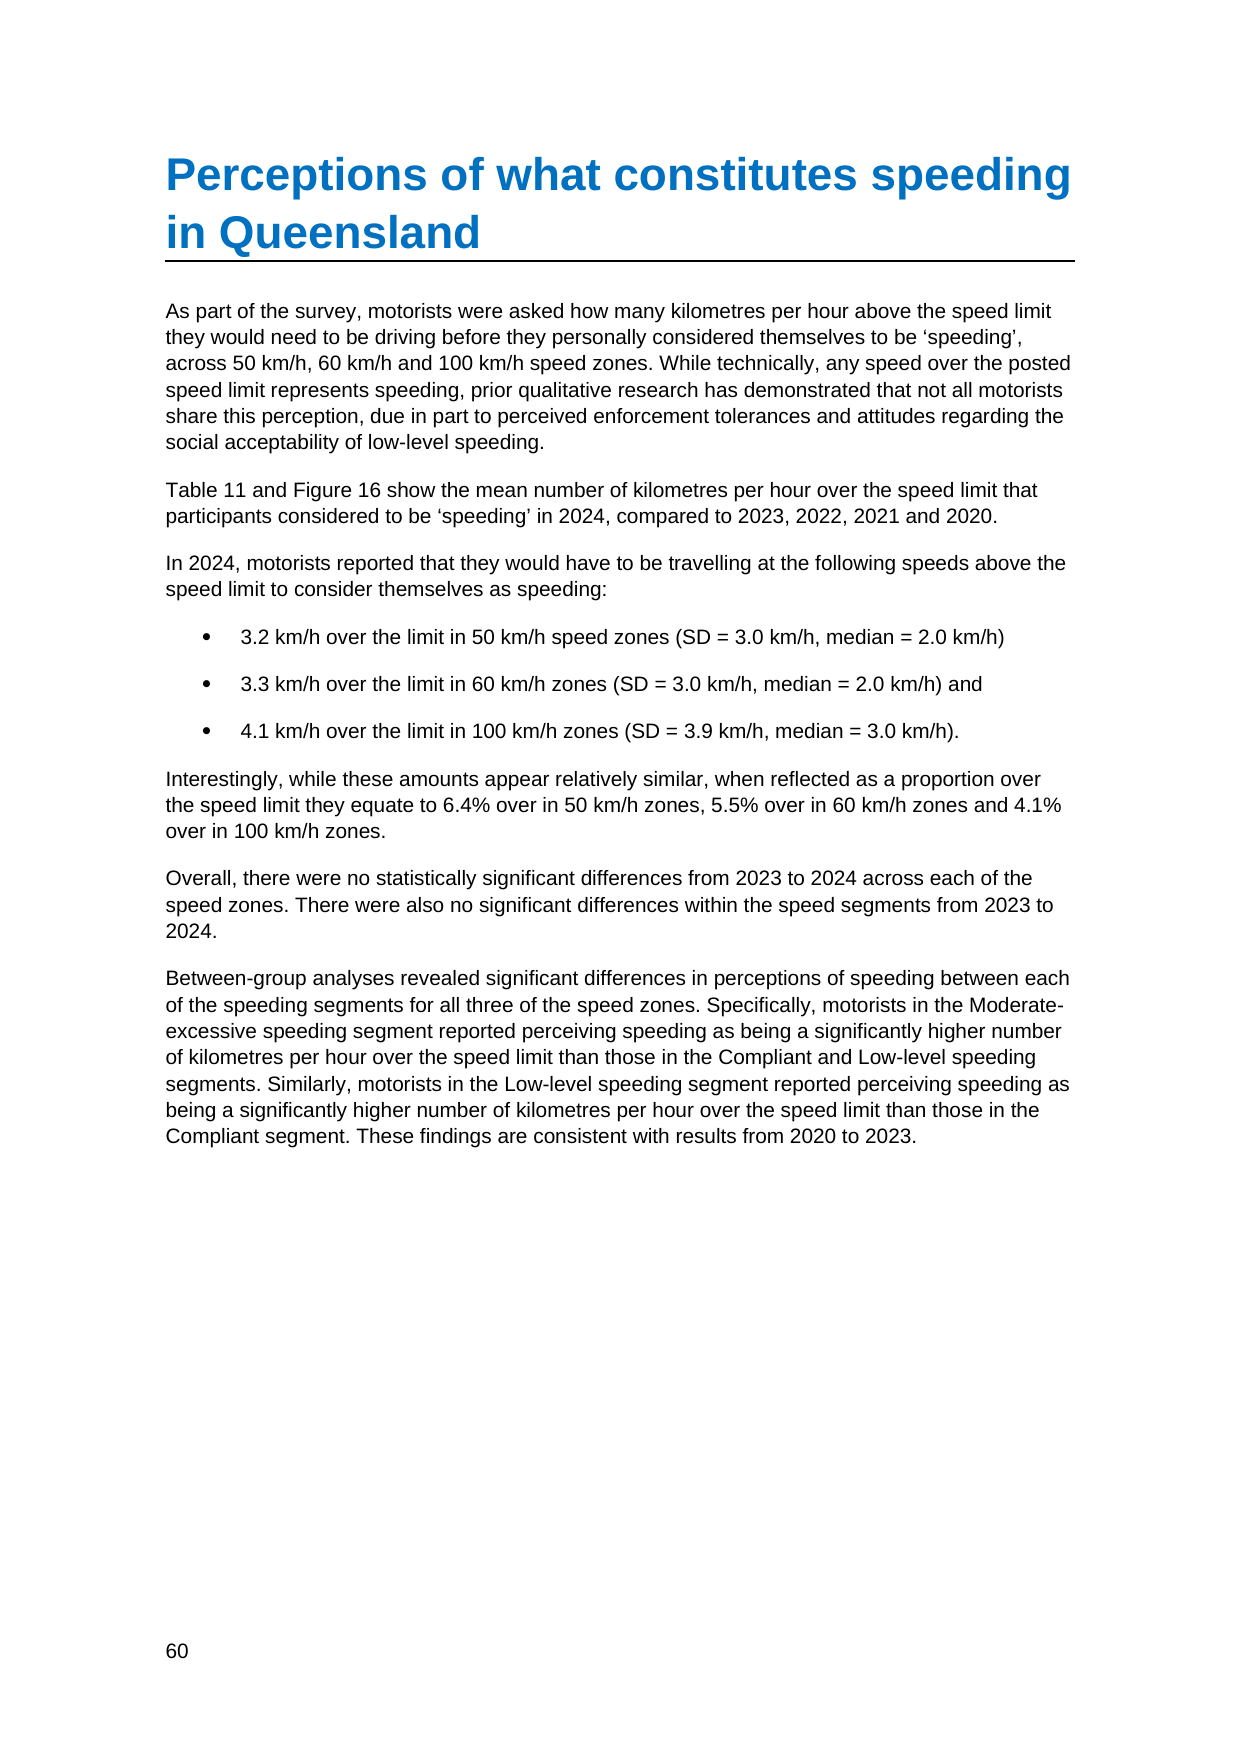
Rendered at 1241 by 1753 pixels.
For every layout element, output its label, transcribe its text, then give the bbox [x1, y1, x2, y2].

text Between-group analyses revealed significant differences in perceptions of speeding between each of the speeding segments for all three of the speed zones. Specifically, motorists in the Moderate-excessive speeding segment reported perceiving speeding as being a significantly higher number of kilometres per hour over the speed limit than those in the Compliant and Low-level speeding segments. Similarly, motorists in the Low-level speeding segment reported perceiving speeding as being a significantly higher number of kilometres per hour over the speed limit than those in the Compliant segment. These findings are consistent with results from 2020 to 2023. [165, 966, 1075, 1148]
text Table 11 and Figure 16 show the mean number of kilometres per hour over the speed limit that participants considered to be ‘speeding’ in 2024, compared to 2023, 2022, 2021 and 2020. [165, 477, 1075, 528]
text Perceptions of what constitutes speeding in Queensland [165, 148, 1075, 260]
text Overall, there were no statistically significant differences from 2023 to 2024 across each of the speed zones. There were also no significant differences within the speed segments from 2023 to 2024. [165, 866, 1075, 943]
text As part of the survey, motorists were asked how many kilometres per hour above the speed limit they would need to be driving before they personally considered themselves to be ‘speeding’, across 50 km/h, 60 km/h and 100 km/h speed zones. While technically, any speed over the posted speed limit represents speeding, prior qualitative research has demonstrated that not all motorists share this perception, due in part to perceived enforcement tolerances and attitudes regarding the social acceptability of low-level speeding. [165, 298, 1075, 454]
text In 2024, motorists reported that they would have to be travelling at the following speeds above the speed limit to consider themselves as speeding: [165, 551, 1075, 601]
list 3.2 km/h over the limit in 50 km/h speed zones (SD = 3.0 km/h, median = 2.0 km/h) [203, 624, 1075, 648]
list 4.1 km/h over the limit in 100 km/h zones (SD = 3.9 km/h, median = 3.0 km/h). [203, 719, 1075, 743]
list 3.3 km/h over the limit in 60 km/h zones (SD = 3.0 km/h, median = 2.0 km/h) and [203, 672, 1075, 696]
text Interestingly, while these amounts appear relatively similar, when reflected as a proportion over the speed limit they equate to 6.4% over in 50 km/h zones, 5.5% over in 60 km/h zones and 4.1% over in 100 km/h zones. [165, 766, 1075, 843]
